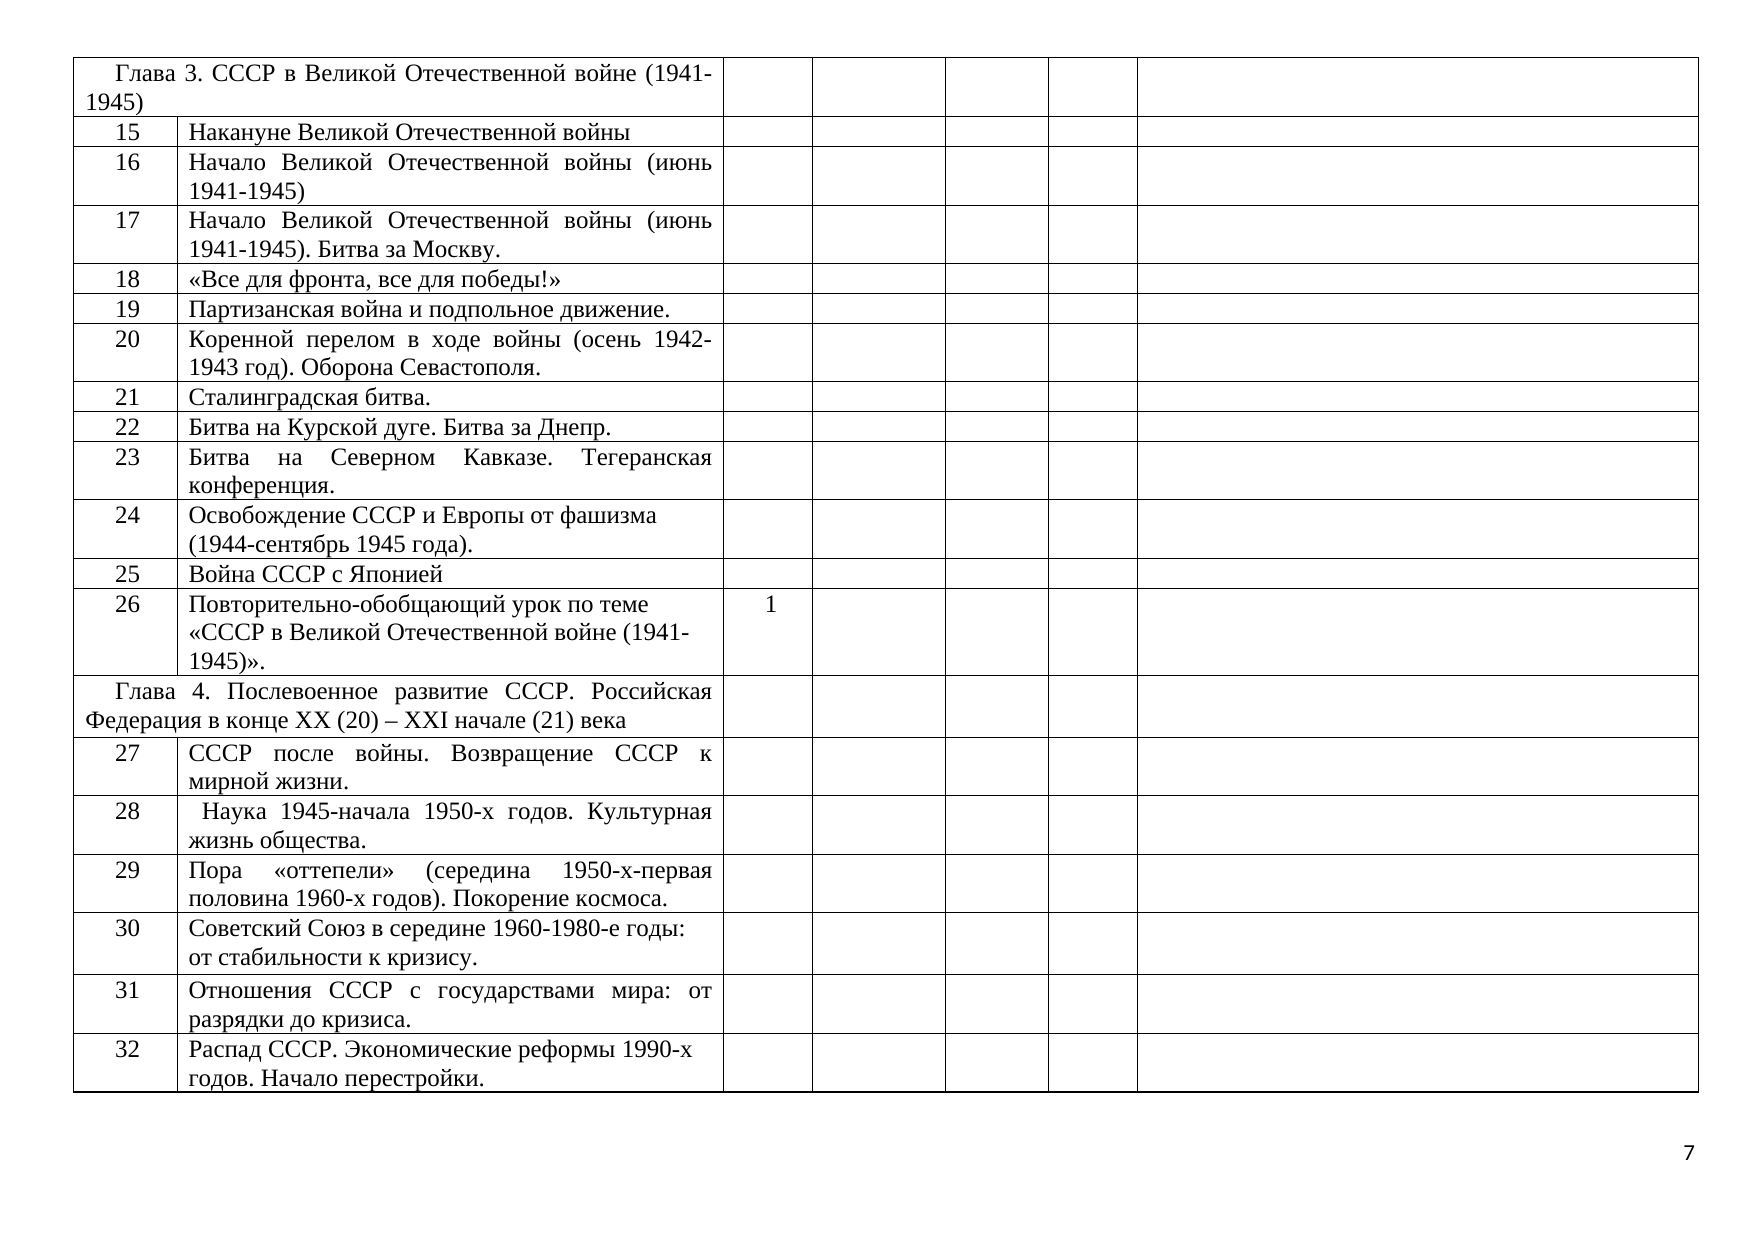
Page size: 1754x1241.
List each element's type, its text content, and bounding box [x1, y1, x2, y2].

table_cell [1138, 442, 1698, 499]
table_cell [813, 117, 945, 146]
table_cell Битва на Северном Кавказе. Тегеранская конференция. [178, 442, 723, 499]
table_cell [813, 975, 945, 1033]
table_cell [946, 855, 1048, 912]
table_cell [724, 117, 812, 146]
table_cell 30 [74, 913, 177, 974]
table_cell [813, 58, 945, 116]
table_cell [1049, 442, 1137, 499]
table_cell [1138, 676, 1698, 737]
table_cell [813, 324, 945, 381]
table_cell 25 [74, 559, 177, 588]
table_cell [946, 559, 1048, 588]
table_cell [724, 1034, 812, 1091]
table_cell [946, 442, 1048, 499]
table_cell [1138, 559, 1698, 588]
table_cell 26 [74, 589, 177, 675]
table_cell [724, 975, 812, 1033]
table_cell [946, 796, 1048, 854]
table_cell [1138, 324, 1698, 381]
table_cell [946, 1034, 1048, 1091]
table_cell [813, 559, 945, 588]
table_cell [724, 58, 812, 116]
table_cell [946, 294, 1048, 323]
table_cell [813, 412, 945, 441]
table_cell [1138, 913, 1698, 974]
table_cell 1 [724, 589, 812, 675]
table_cell [1138, 412, 1698, 441]
table_cell [1049, 1034, 1137, 1091]
table_cell Отношения СССР с государствами мира: от разрядки до кризиса. [178, 975, 723, 1033]
table_cell «Все для фронта, все для победы!» [178, 264, 723, 293]
table_cell [946, 738, 1048, 795]
table_cell [813, 264, 945, 293]
table_cell [1049, 738, 1137, 795]
table_cell [724, 676, 812, 737]
table_cell 32 [74, 1034, 177, 1091]
table_cell [1138, 264, 1698, 293]
table_cell [813, 442, 945, 499]
table_cell [946, 206, 1048, 263]
table_cell [1138, 382, 1698, 411]
table_cell Глава 3. СССР в Великой Отечественной войне (1941-1945) [74, 58, 723, 116]
table_cell Начало Великой Отечественной войны (июнь 1941-1945). Битва за Москву. [178, 206, 723, 263]
table_cell [946, 324, 1048, 381]
table_cell Накануне Великой Отечественной войны [178, 117, 723, 146]
table_cell [1049, 559, 1137, 588]
table_cell [813, 382, 945, 411]
table_cell Распад СССР. Экономические реформы 1990-х годов. Начало перестройки. [178, 1034, 723, 1091]
table_cell Наука 1945-начала 1950-х годов. Культурная жизнь общества. [178, 796, 723, 854]
table_cell [724, 294, 812, 323]
table_cell [813, 855, 945, 912]
table_cell [724, 147, 812, 204]
table_cell [724, 855, 812, 912]
table_cell [946, 676, 1048, 737]
table_cell [724, 324, 812, 381]
table_cell 31 [74, 975, 177, 1033]
table_cell [1049, 58, 1137, 116]
table_cell [1138, 975, 1698, 1033]
table_cell [1049, 264, 1137, 293]
table_cell Битва на Курской дуге. Битва за Днепр. [178, 412, 723, 441]
table_cell [813, 147, 945, 204]
table_cell [724, 796, 812, 854]
table_cell Сталинградская битва. [178, 382, 723, 411]
table_cell 29 [74, 855, 177, 912]
table_cell [813, 913, 945, 974]
table_cell [1138, 58, 1698, 116]
table_cell [1138, 206, 1698, 263]
table_cell [946, 58, 1048, 116]
table_cell 19 [74, 294, 177, 323]
table_cell [724, 738, 812, 795]
table_cell [1138, 855, 1698, 912]
table_cell 28 [74, 796, 177, 854]
table_cell Коренной перелом в ходе войны (осень 1942-1943 год). Оборона Севастополя. [178, 324, 723, 381]
table_cell [813, 676, 945, 737]
table_cell [1138, 500, 1698, 558]
table_cell [946, 264, 1048, 293]
table_cell [1049, 412, 1137, 441]
table_cell [1049, 975, 1137, 1033]
table_cell 18 [74, 264, 177, 293]
table_cell [724, 442, 812, 499]
table_cell 21 [74, 382, 177, 411]
table_cell [724, 412, 812, 441]
table_cell [946, 117, 1048, 146]
table_cell [1138, 117, 1698, 146]
table_cell 17 [74, 206, 177, 263]
table_cell Глава 4. Послевоенное развитие СССР. Российская Федерация в конце XX (20) – XXI начале (21) века [74, 676, 723, 737]
table_cell [1049, 147, 1137, 204]
table_cell [724, 500, 812, 558]
table_cell [813, 589, 945, 675]
table_cell 23 [74, 442, 177, 499]
table_cell [813, 796, 945, 854]
table_cell 15 [74, 117, 177, 146]
table_cell [1049, 117, 1137, 146]
table_cell [1049, 855, 1137, 912]
table_cell Освобождение СССР и Европы от фашизма (1944-сентябрь 1945 года). [178, 500, 723, 558]
table_cell [1049, 324, 1137, 381]
table_cell Пора «оттепели» (середина 1950-х-первая половина 1960-х годов). Покорение космоса. [178, 855, 723, 912]
table_cell [1049, 206, 1137, 263]
table_cell [946, 147, 1048, 204]
table_cell 22 [74, 412, 177, 441]
table_cell [813, 1034, 945, 1091]
table_cell [1049, 796, 1137, 854]
table_cell [813, 500, 945, 558]
table_cell [946, 412, 1048, 441]
table_cell [1049, 382, 1137, 411]
table_cell [1049, 500, 1137, 558]
table_cell Партизанская война и подпольное движение. [178, 294, 723, 323]
table_cell [946, 382, 1048, 411]
table_cell Начало Великой Отечественной войны (июнь 1941-1945) [178, 147, 723, 204]
table_cell [1138, 1034, 1698, 1091]
table_cell [813, 206, 945, 263]
table_cell [946, 913, 1048, 974]
table_cell 16 [74, 147, 177, 204]
table_cell [1049, 913, 1137, 974]
table_cell [946, 975, 1048, 1033]
table_cell [946, 500, 1048, 558]
table_cell [1049, 676, 1137, 737]
table_cell СССР после войны. Возвращение СССР к мирной жизни. [178, 738, 723, 795]
table_cell Война СССР с Японией [178, 559, 723, 588]
table_cell Повторительно-обобщающий урок по теме «СССР в Великой Отечественной войне (1941-1945)». [178, 589, 723, 675]
table_cell [1138, 738, 1698, 795]
table_cell [1138, 796, 1698, 854]
table_cell Советский Союз в середине 1960-1980-е годы: от стабильности к кризису. [178, 913, 723, 974]
table_cell [1138, 147, 1698, 204]
table_cell [1049, 589, 1137, 675]
table_cell [724, 206, 812, 263]
table_cell [946, 589, 1048, 675]
table_cell [724, 913, 812, 974]
table_cell [813, 294, 945, 323]
table_cell [813, 738, 945, 795]
table_cell [724, 382, 812, 411]
table_cell [1138, 294, 1698, 323]
table_cell [724, 559, 812, 588]
table_cell 20 [74, 324, 177, 381]
table_cell [724, 264, 812, 293]
table_cell [1138, 589, 1698, 675]
table_cell 24 [74, 500, 177, 558]
table_cell 27 [74, 738, 177, 795]
table_cell [1049, 294, 1137, 323]
